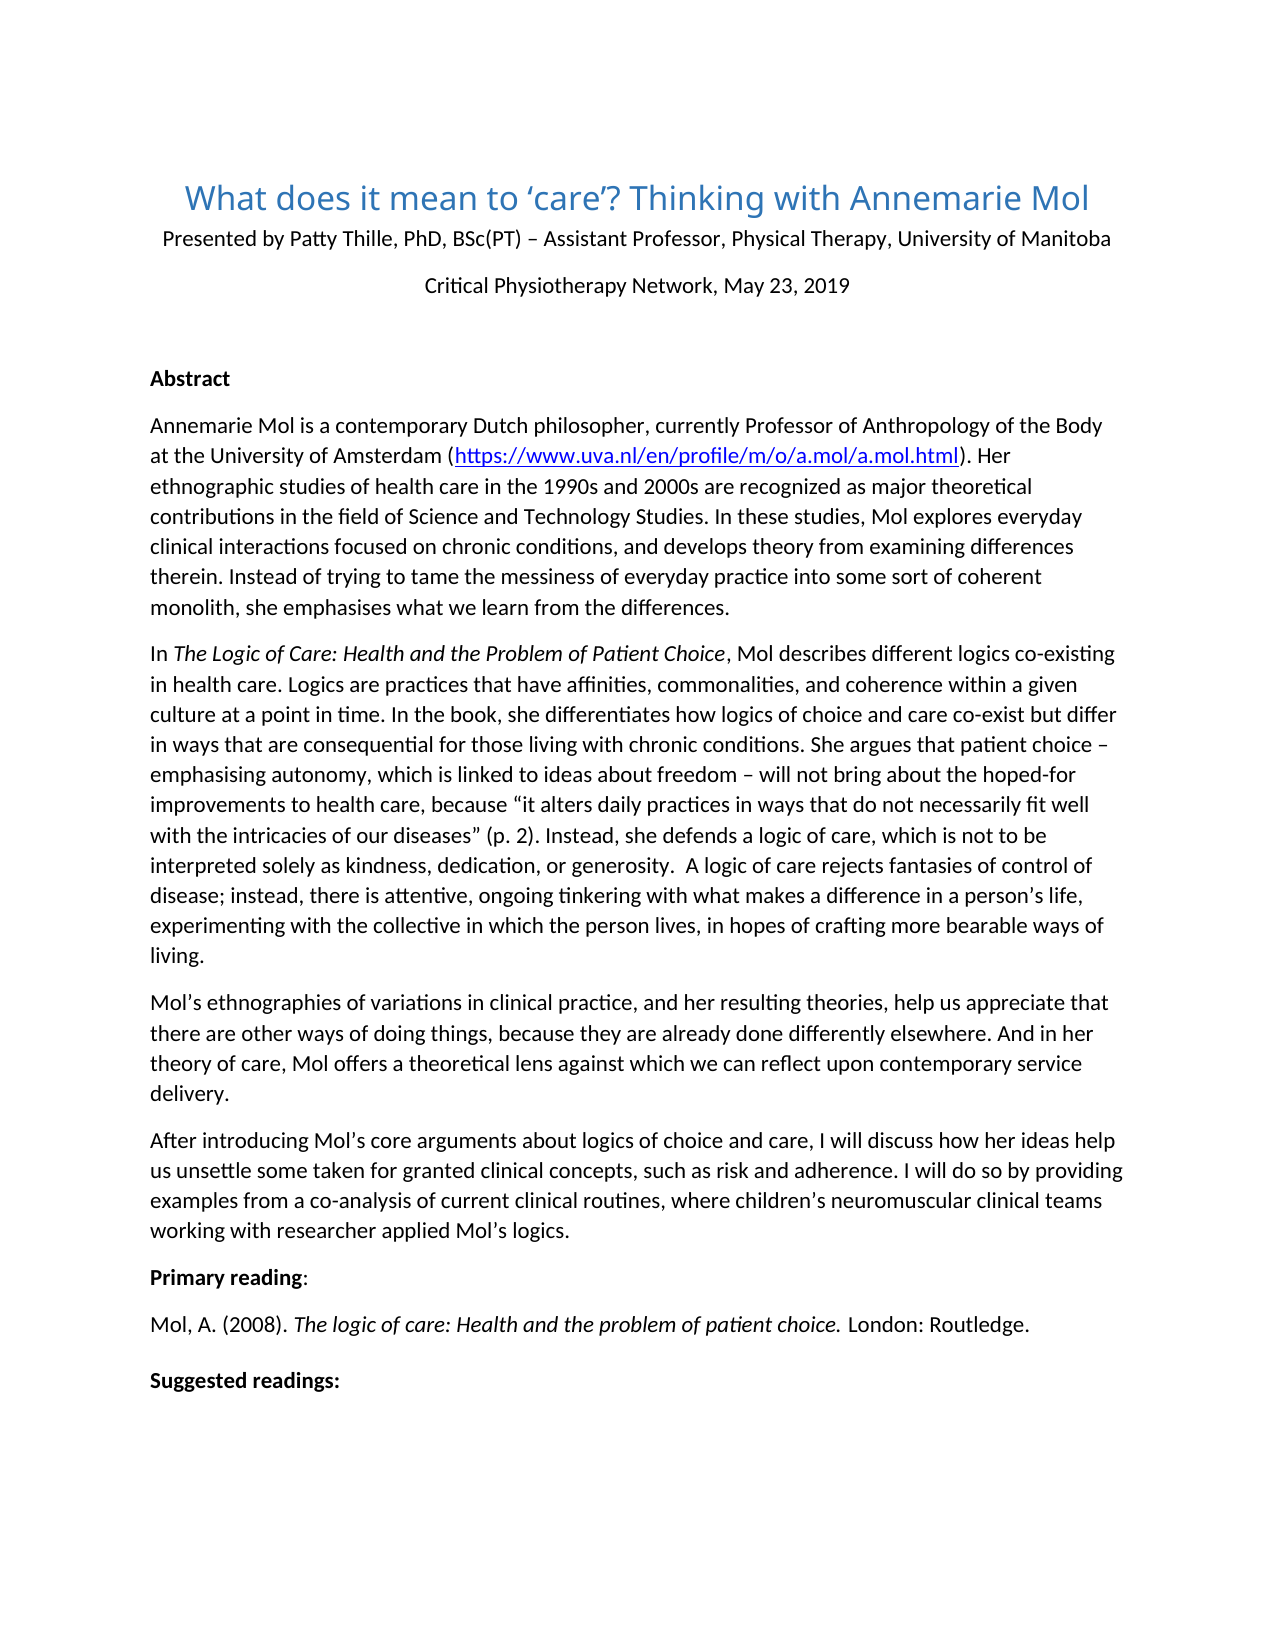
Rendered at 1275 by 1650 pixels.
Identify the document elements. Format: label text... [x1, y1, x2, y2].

text Critical Physiotherapy Network, May 23, 2019 [150, 271, 1125, 299]
text Annemarie Mol is a contemporary Dutch philosopher, currently Professor of Anthropology of the Body at the University of Amsterdam (https://www.uva.nl/en/profile/m/o/a.mol/a.mol.html). Her ethnographic studies of health care in the 1990s and 2000s are recognized as major theoretical contributions in the field of Science and Technology Studies. In these studies, Mol explores everyday clinical interactions focused on chronic conditions, and develops theory from examining differences therein. Instead of trying to tame the messiness of everyday practice into some sort of coherent monolith, she emphasises what we learn from the differences. [150, 411, 1125, 621]
text Mol, A. (2008). The logic of care: Health and the problem of patient choice. London: Routledge. [150, 1310, 1125, 1338]
text After introducing Mol’s core arguments about logics of choice and care, I will discuss how her ideas help us unsettle some taken for granted clinical concepts, such as risk and adherence. I will do so by providing examples from a co-analysis of current clinical routines, where children’s neuromuscular clinical teams working with researcher applied Mol’s logics. [150, 1126, 1125, 1245]
text Abstract [150, 364, 1125, 393]
text In The Logic of Care: Health and the Problem of Patient Choice, Mol describes different logics co-existing in health care. Logics are practices that have affinities, commonalities, and coherence within a given culture at a point in time. In the book, she differentiates how logics of choice and care co-exist but differ in ways that are consequential for those living with chronic conditions. She argues that patient choice – emphasising autonomy, which is linked to ideas about freedom – will not bring about the hoped-for improvements to health care, because “it alters daily practices in ways that do not necessarily fit well with the intricacies of our diseases” (p. 2). Instead, she defends a logic of care, which is not to be interpreted solely as kindness, dedication, or generosity. A logic of care rejects fantasies of control of disease; instead, there is attentive, ongoing tinkering with what makes a difference in a person’s life, experimenting with the collective in which the person lives, in hopes of crafting more bearable ways of living. [150, 639, 1125, 970]
text Suggested readings: [150, 1366, 1125, 1394]
text Mol’s ethnographies of variations in clinical practice, and her resulting theories, help us appreciate that there are other ways of doing things, because they are already done differently elsewhere. And in her theory of care, Mol offers a theoretical lens against which we can reflect upon contemporary service delivery. [150, 988, 1125, 1107]
subtitle What does it mean to ‘care’? Thinking with Annemarie Mol [150, 175, 1125, 220]
text Primary reading: [150, 1263, 1125, 1292]
text Presented by Patty Thille, PhD, BSc(PT) – Assistant Professor, Physical Therapy, University of Manitoba [150, 224, 1125, 252]
